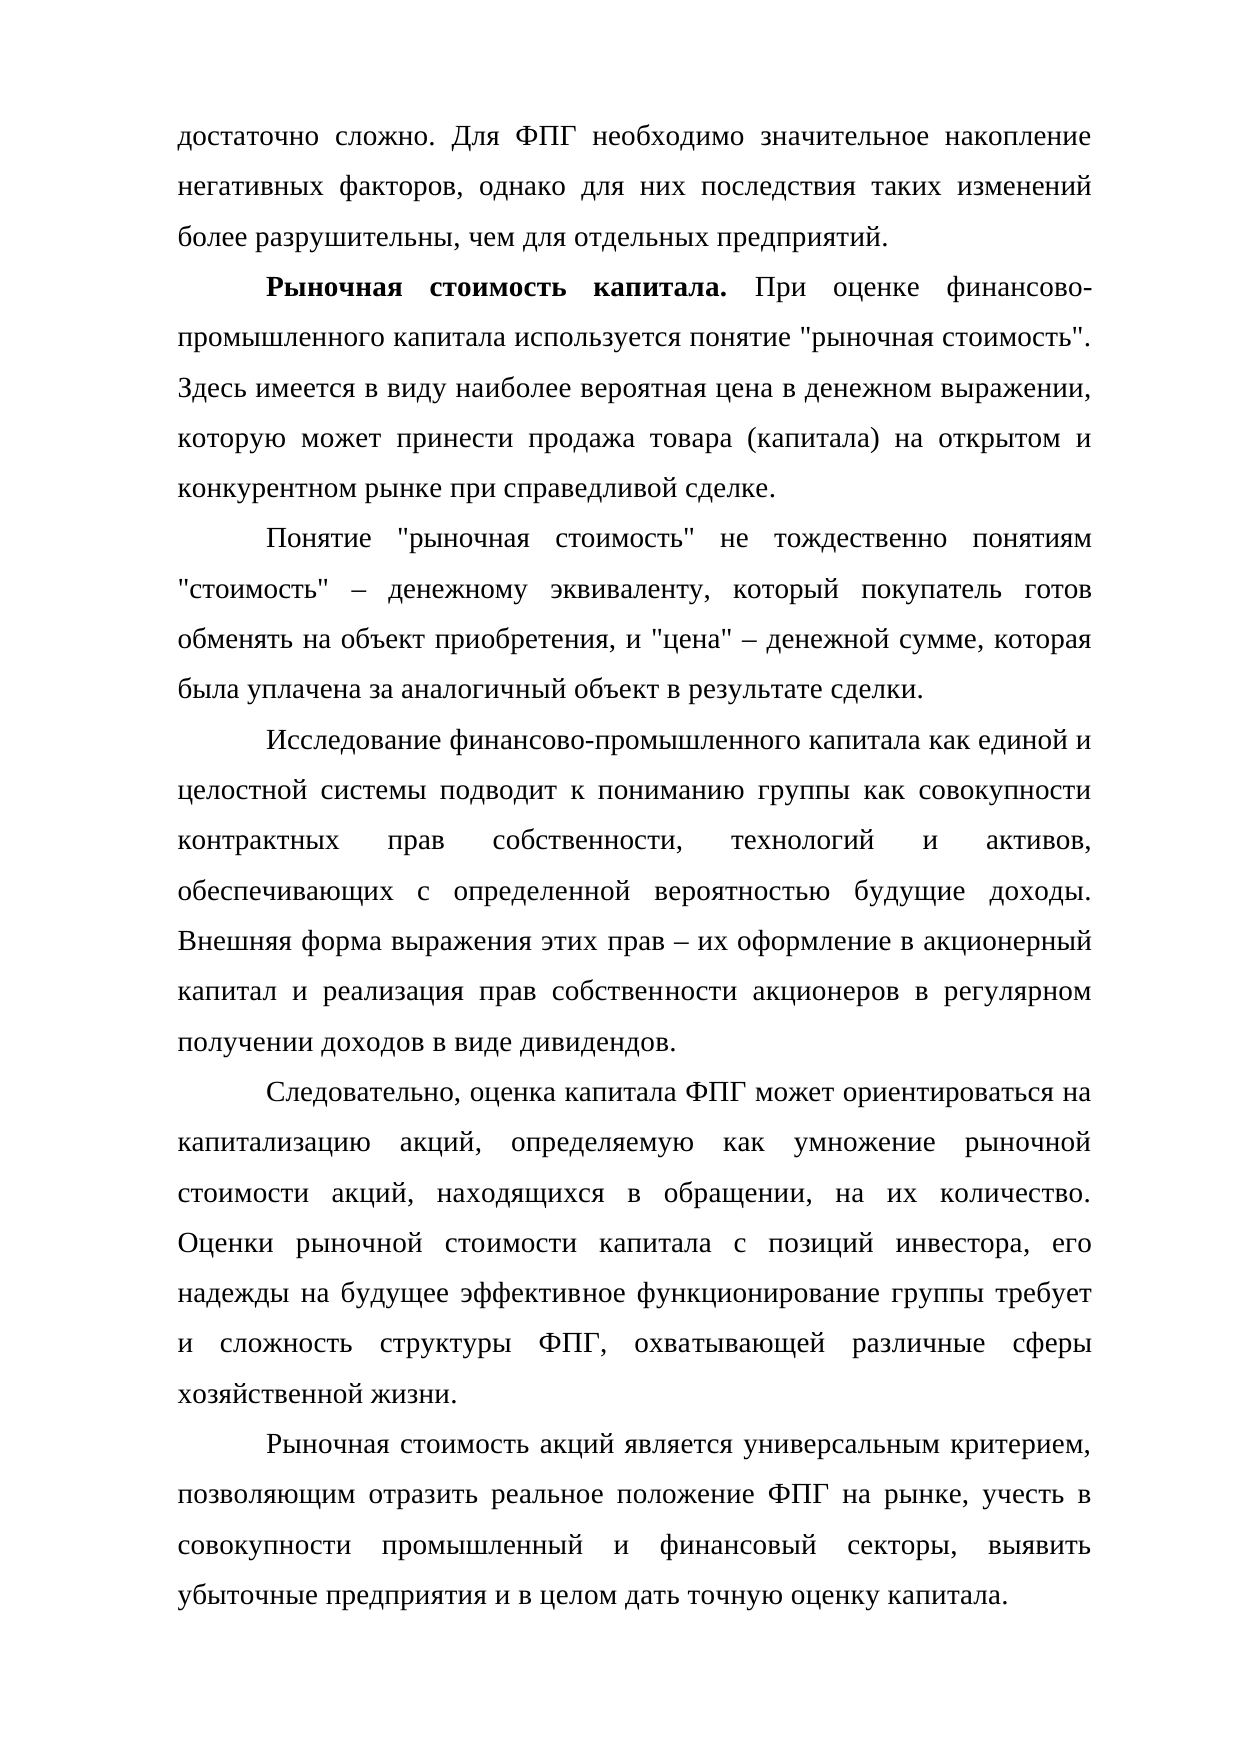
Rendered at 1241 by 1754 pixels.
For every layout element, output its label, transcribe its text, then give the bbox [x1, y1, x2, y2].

text Рыночная стоимость капитала. При оценке финансово-промышленного капитала используется понятие "рыночная стоимость". Здесь имеется в виду наиболее вероятная цена в денежном выражении, которую может принести продажа товара (капитала) на открытом и конкурентном рынке при справедливой сделке. [177, 269, 1093, 504]
text Понятие "рыночная стоимость" не тождественно понятиям "стоимость" – денежному эквиваленту, который покупатель готов обменять на объект приобретения, и "цена" – денежной сумме, которая была уплачена за аналогичный объект в результате сделки. [177, 521, 1093, 705]
text Следовательно, оценка капитала ФПГ может ориентироваться на капитализацию акций, определяемую как умножение рыночной стоимости акций, находящихся в обращении, на их количество. Оценки рыночной стоимости капитала с позиций инвестора, его надежды на будущее эффективное функционирование группы требует и сложность структуры ФПГ, охватывающей различные сферы хозяйственной жизни. [177, 1074, 1093, 1409]
text Рыночная стоимость акций является универсальным критерием, позволяющим отразить реальное положение ФПГ на рынке, учесть в совокупности промышленный и финансовый секторы, выявить убыточные предприятия и в целом дать точную оценку капитала. [177, 1426, 1093, 1611]
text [177, 118, 1093, 252]
text Исследование финансово-промышленного капитала как единой и целостной системы подводит к пониманию группы как совокупности контрактных прав собственности, технологий и активов, обеспечивающих с определенной вероятностью будущие доходы. Внешняя форма выражения этих прав – их оформление в акционерный капитал и реализация прав собственности акционеров в регулярном получении доходов в виде дивидендов. [177, 722, 1093, 1057]
